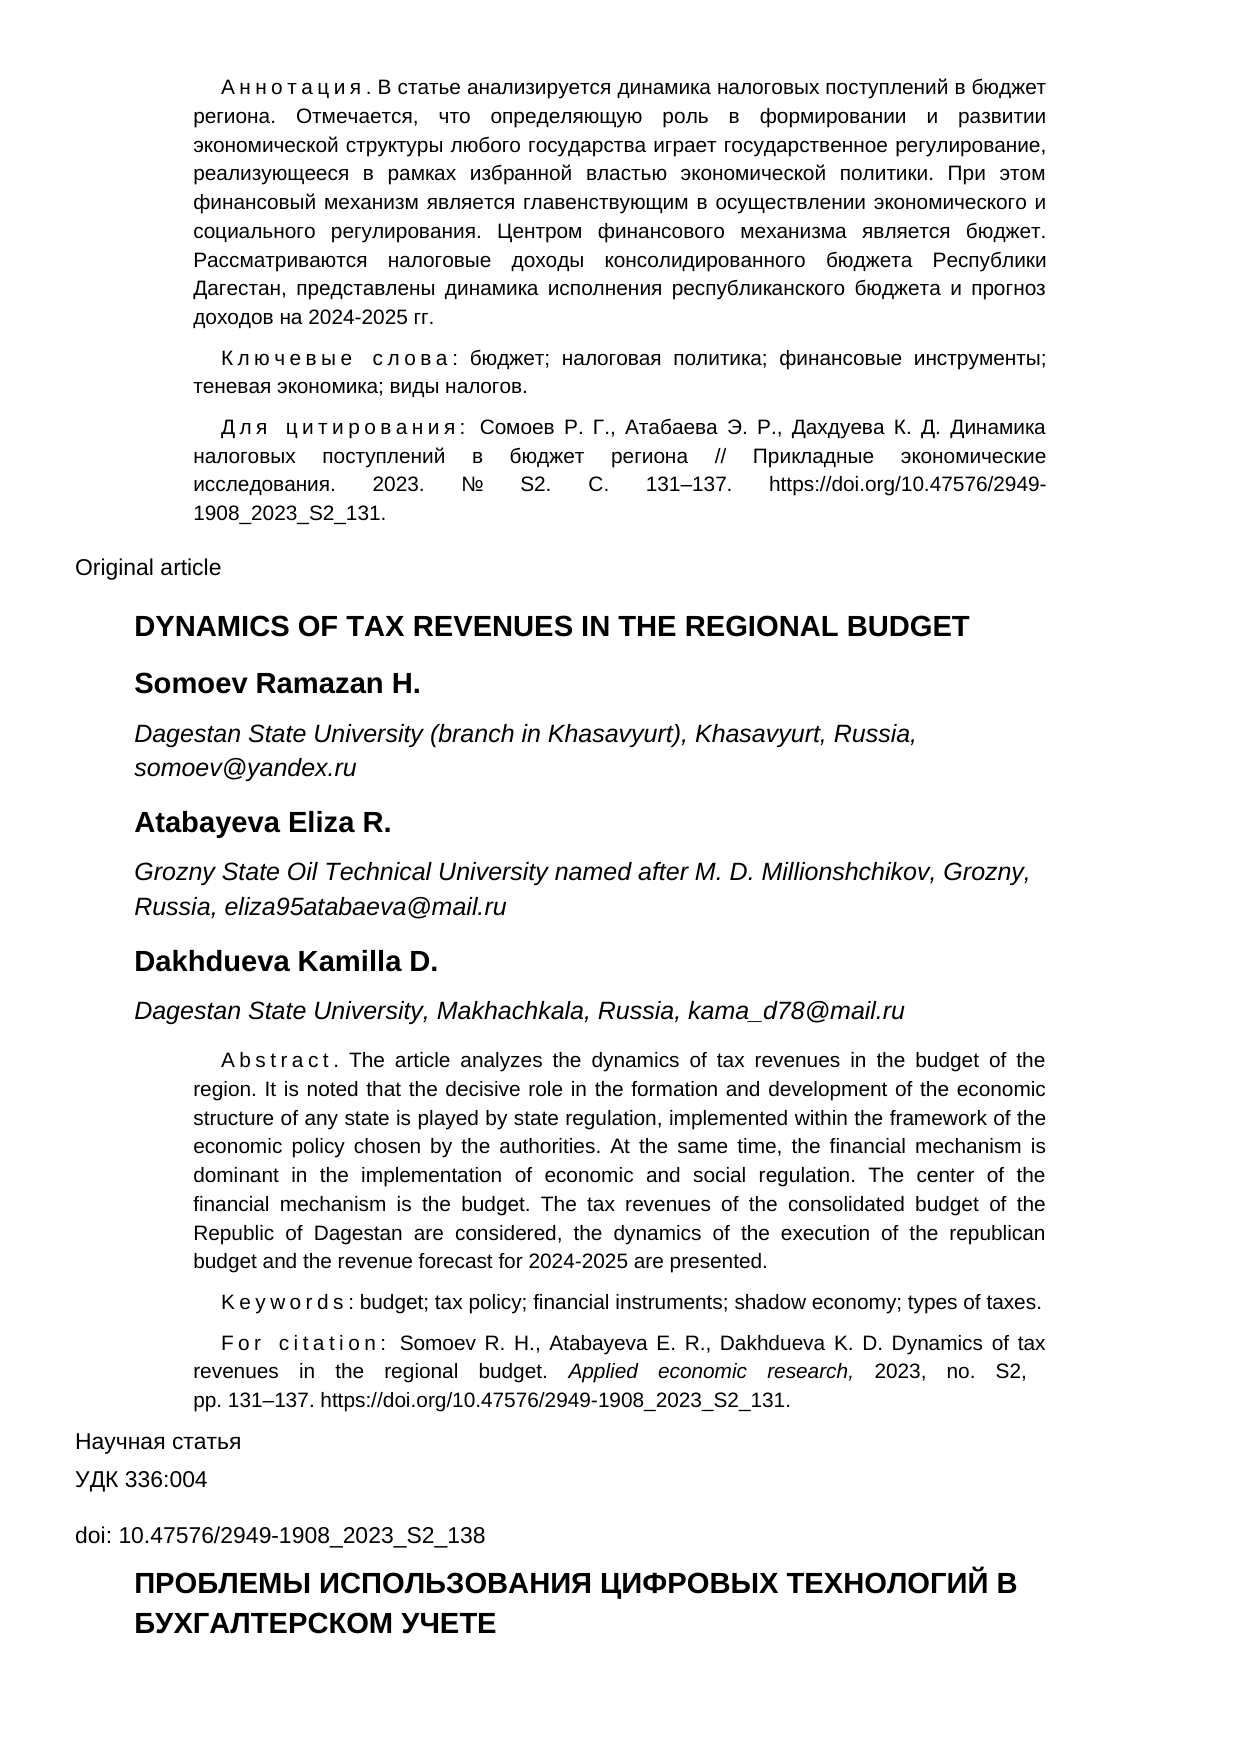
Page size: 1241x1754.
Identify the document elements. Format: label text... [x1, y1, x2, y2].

text Keywords: budget; tax policy; financial instruments; shadow economy; types of taxes. [193, 1290, 1047, 1314]
text Abstract. The article analyzes the dynamics of tax revenues in the budget of the region. It is noted that the decisive role in the formation and development of the economic structure of any state is played by state regulation, implemented within the framework of the economic policy chosen by the authorities. At the same time, the financial mechanism is dominant in the implementation of economic and social regulation. The center of the financial mechanism is the budget. The tax revenues of the consolidated budget of the Republic of Dagestan are considered, the dynamics of the execution of the republican budget and the revenue forecast for 2024-2025 are presented. [193, 1048, 1047, 1273]
text Dagestan State University (branch in Khasavyurt), Khasavyurt, Russia, somoev@yandex.ru [134, 718, 1106, 782]
text Grozny State Oil Technical University named after M. D. Millionshchikov, Grozny, Russia, eliza95atabaeva@mail.ru [134, 857, 1106, 920]
text Somoev Ramazan H. [134, 667, 1106, 700]
text Ключевые слова: бюджет; налоговая политика; финансовые инструменты; теневая экономика; виды налогов. [193, 346, 1047, 398]
text Проблемы использования цифровых технологий в бухгалтерском учете [134, 1566, 1106, 1639]
text Научная статья [75, 1428, 1165, 1455]
text Dakhdueva Kamilla D. [134, 944, 1106, 977]
text Для цитирования: Сомоев Р. Г., Атабаева Э. Р., Дахдуева К. Д. Динамика налоговых поступлений в бюджет региона // Прикладные экономические исследования. 2023. № S2. С. 131–137. https://doi.org/10.47576/2949-1908_2023_S2_131. [193, 415, 1047, 525]
text Original article [75, 553, 1165, 580]
text Dynamics of tax revenues in the regional budget [134, 609, 1106, 642]
text For citation: Somoev R. H., Atabayeva E. R., Dakhdueva K. D. Dynamics of tax revenues in the regional budget. Applied economic research, 2023, no. S2, pp. 131–137. https://doi.org/10.47576/2949-1908_2023_S2_131. [193, 1330, 1047, 1412]
text Atabayeva Eliza R. [134, 805, 1106, 839]
text УДК 336:004 [75, 1466, 1165, 1493]
text doi: 10.47576/2949-1908_2023_S2_138 [75, 1522, 1165, 1548]
text Dagestan State University, Makhachkala, Russia, kama_d78@mail.ru [134, 996, 1106, 1024]
text Аннотация. В статье анализируется динамика налоговых поступлений в бюджет региона. Отмечается, что определяющую роль в формировании и развитии экономической структуры любого государства играет государственное регулирование, реализующееся в рамках избранной властью экономической политики. При этом финансовый механизм является главенствующим в осуществлении экономического и социального регулирования. Центром финансового механизма является бюджет. Рассматриваются налоговые доходы консолидированного бюджета Республики Дагестан, представлены динамика исполнения республиканского бюджета и прогноз доходов на 2024-2025 гг. [193, 75, 1047, 329]
